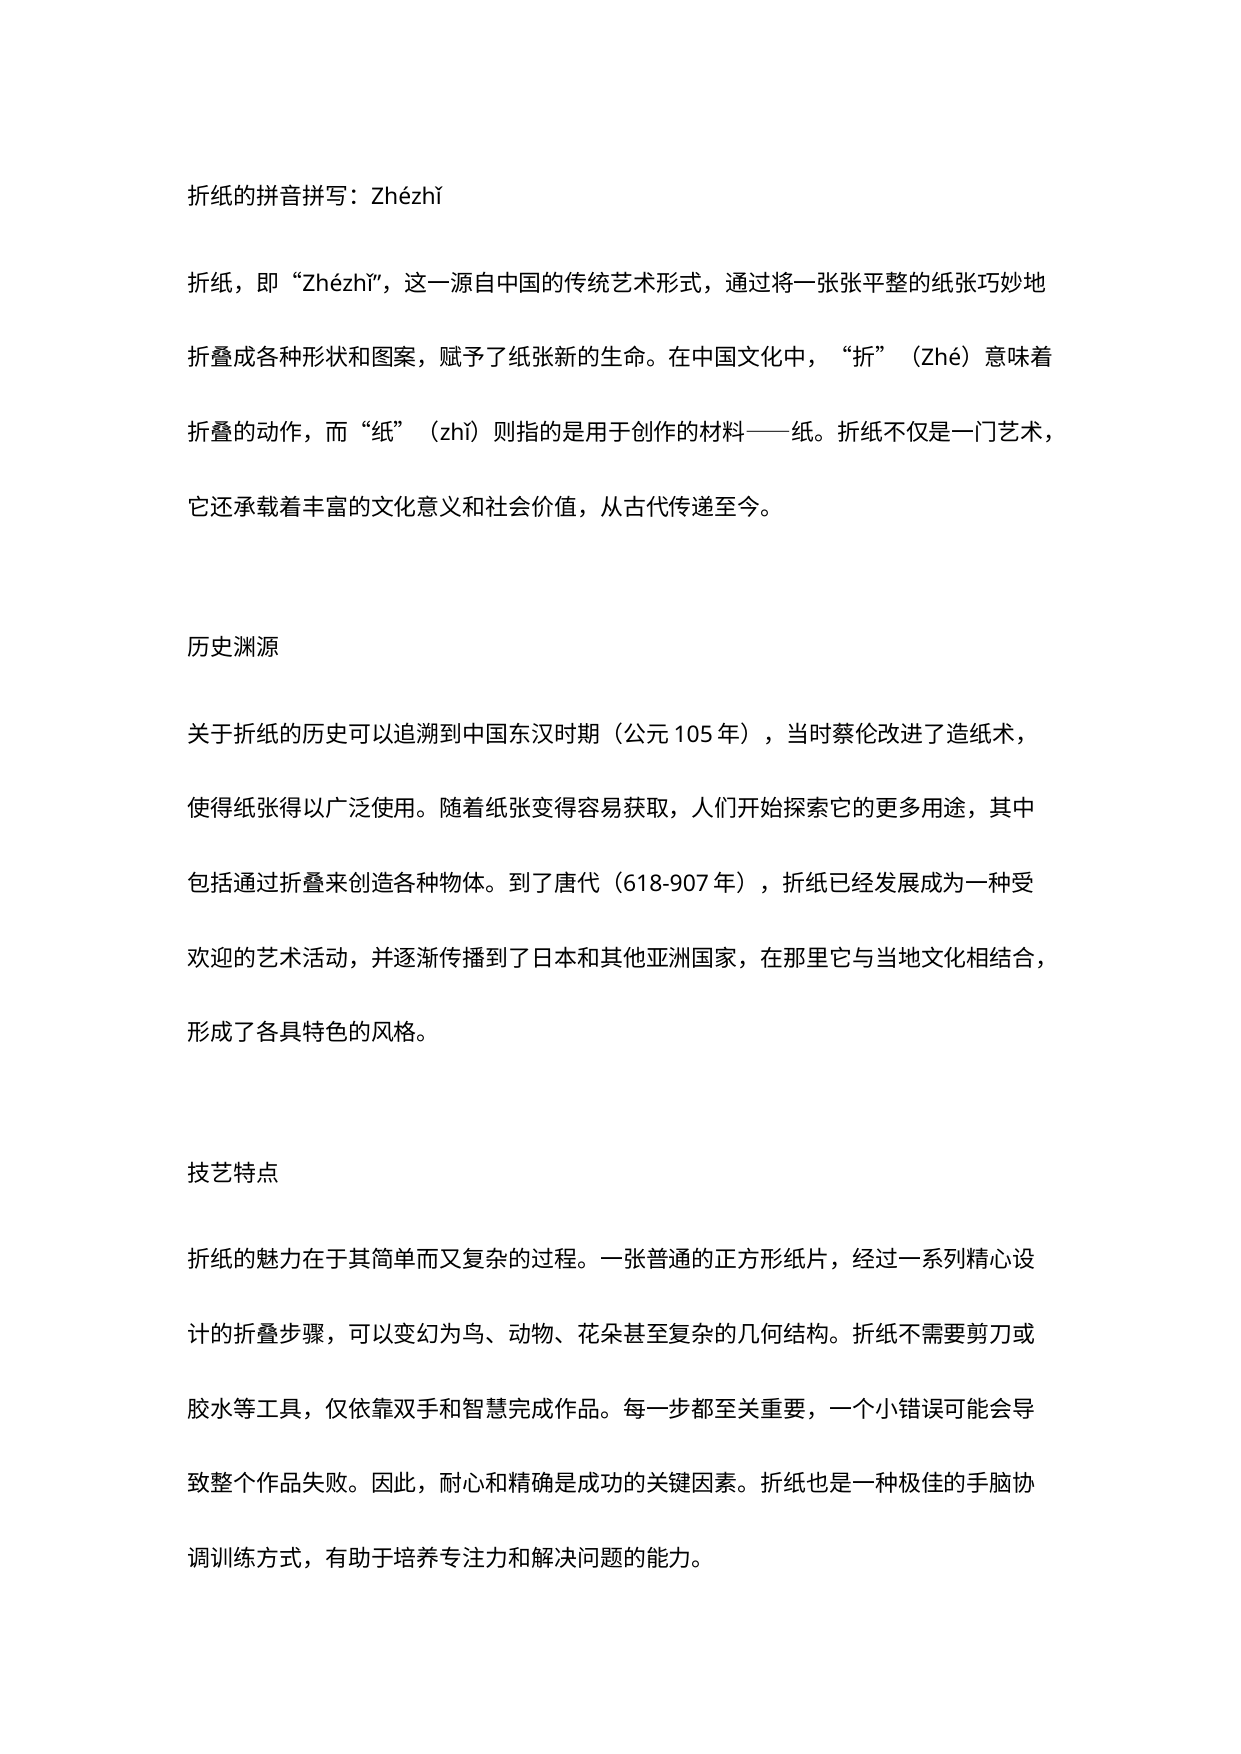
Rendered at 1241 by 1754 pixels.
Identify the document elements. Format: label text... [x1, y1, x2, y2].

text 折纸的拼音拼写：Zhézhǐ [187, 162, 1053, 227]
text 历史渊源 [187, 613, 1053, 678]
text 折纸的魅力在于其简单而又复杂的过程。一张普通的正方形纸片，经过一系列精心设计的折叠步骤，可以变幻为鸟、动物、花朵甚至复杂的几何结构。折纸不需要剪刀或胶水等工具，仅依靠双手和智慧完成作品。每一步都至关重要，一个小错误可能会导致整个作品失败。因此，耐心和精确是成功的关键因素。折纸也是一种极佳的手脑协调训练方式，有助于培养专注力和解决问题的能力。 [187, 1225, 1053, 1589]
text 折纸，即“Zhézhǐ”，这一源自中国的传统艺术形式，通过将一张张平整的纸张巧妙地折叠成各种形状和图案，赋予了纸张新的生命。在中国文化中，“折”（Zhé）意味着折叠的动作，而“纸”（zhǐ）则指的是用于创作的材料——纸。折纸不仅是一门艺术，它还承载着丰富的文化意义和社会价值，从古代传递至今。 [187, 249, 1053, 538]
text 关于折纸的历史可以追溯到中国东汉时期（公元105年），当时蔡伦改进了造纸术，使得纸张得以广泛使用。随着纸张变得容易获取，人们开始探索它的更多用途，其中包括通过折叠来创造各种物体。到了唐代（618-907年），折纸已经发展成为一种受欢迎的艺术活动，并逐渐传播到了日本和其他亚洲国家，在那里它与当地文化相结合，形成了各具特色的风格。 [187, 700, 1053, 1063]
text 技艺特点 [187, 1139, 1053, 1204]
